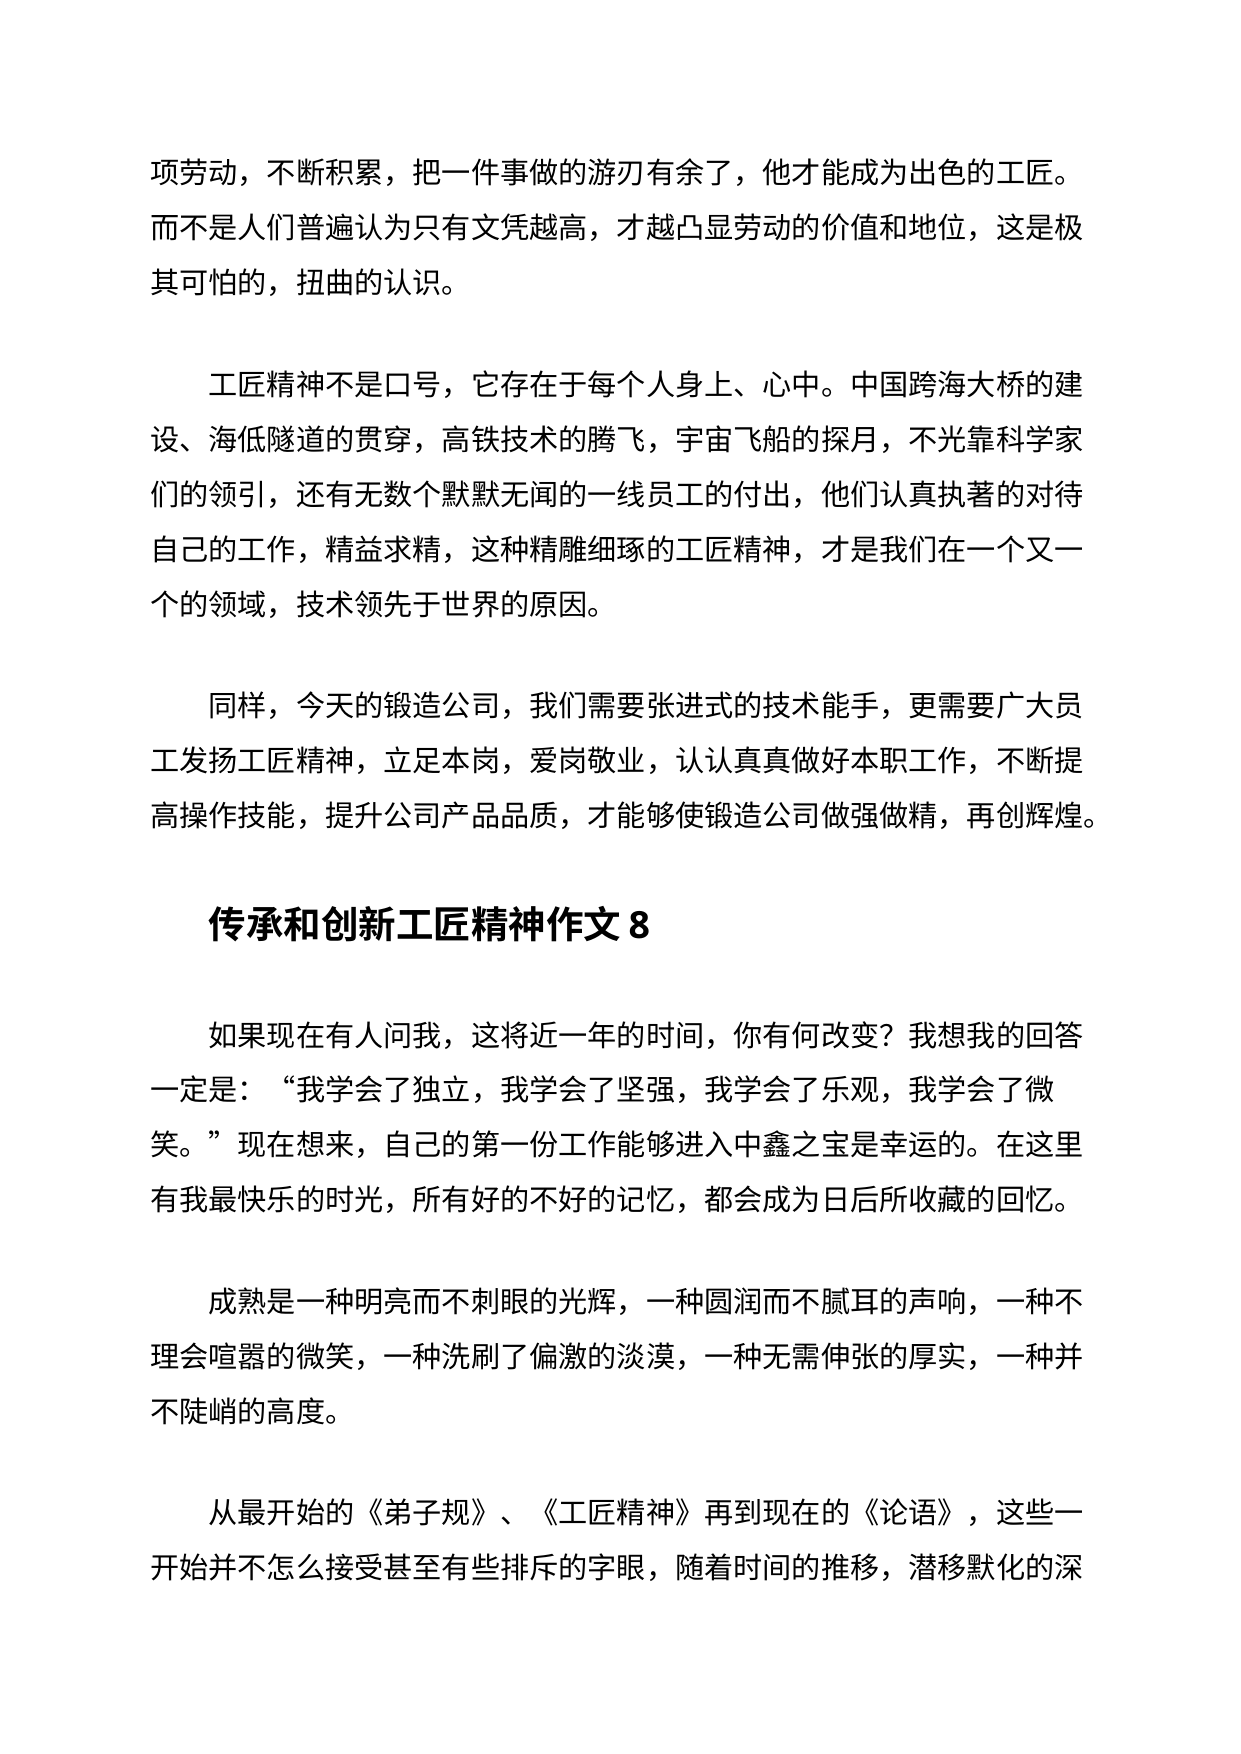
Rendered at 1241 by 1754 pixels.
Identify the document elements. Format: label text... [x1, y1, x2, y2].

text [150, 150, 1090, 302]
text 成熟是一种明亮而不刺眼的光辉，一种圆润而不腻耳的声响，一种不理会喧嚣的微笑，一种洗刷了偏激的淡漠，一种无需伸张的厚实，一种并不陡峭的高度。 [150, 1278, 1090, 1431]
text 工匠精神不是口号，它存在于每个人身上、心中。中国跨海大桥的建设、海低隧道的贯穿，高铁技术的腾飞，宇宙飞船的探月，不光靠科学家们的领引，还有无数个默默无闻的一线员工的付出，他们认真执著的对待自己的工作，精益求精，这种精雕细琢的工匠精神，才是我们在一个又一个的领域，技术领先于世界的原因。 [150, 362, 1090, 623]
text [150, 1490, 1090, 1587]
text 同样，今天的锻造公司，我们需要张进式的技术能手，更需要广大员工发扬工匠精神，立足本岗，爱岗敬业，认认真真做好本职工作，不断提高操作技能，提升公司产品品质，才能够使锻造公司做强做精，再创辉煌。 [150, 683, 1090, 835]
text 如果现在有人问我，这将近一年的时间，你有何改变？我想我的回答一定是：“我学会了独立，我学会了坚强，我学会了乐观，我学会了微笑。”现在想来，自己的第一份工作能够进入中鑫之宝是幸运的。在这里有我最快乐的时光，所有好的不好的记忆，都会成为日后所收藏的回忆。 [150, 1012, 1090, 1219]
text 传承和创新工匠精神作文8 [150, 894, 1090, 949]
